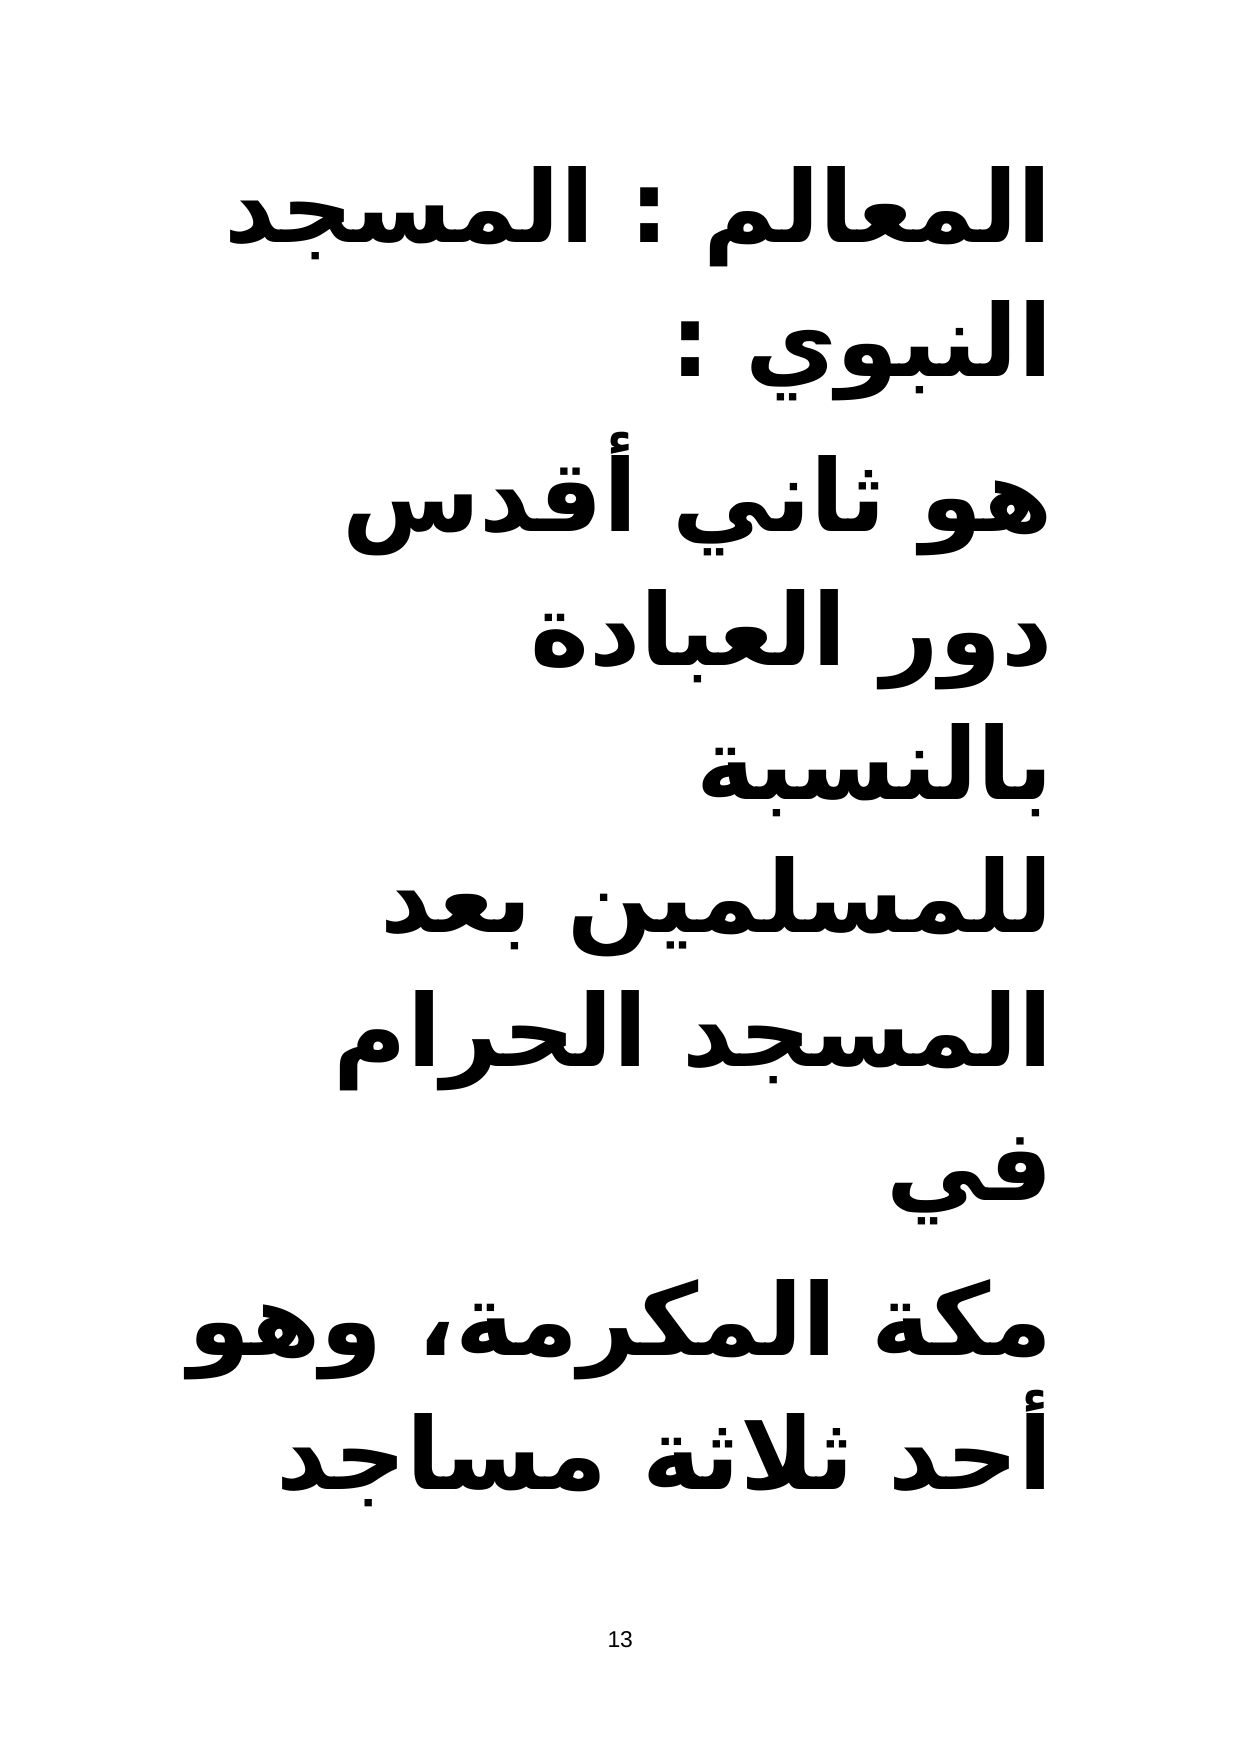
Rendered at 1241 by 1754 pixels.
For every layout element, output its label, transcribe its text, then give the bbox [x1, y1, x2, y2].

text المعالم : المسجد النبوي : [187, 150, 1053, 400]
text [187, 1262, 1053, 1513]
text هو ثاني أقدس دور العبادة بالنسبة للمسلمين بعد المسجد الحرام في [187, 438, 1053, 1224]
